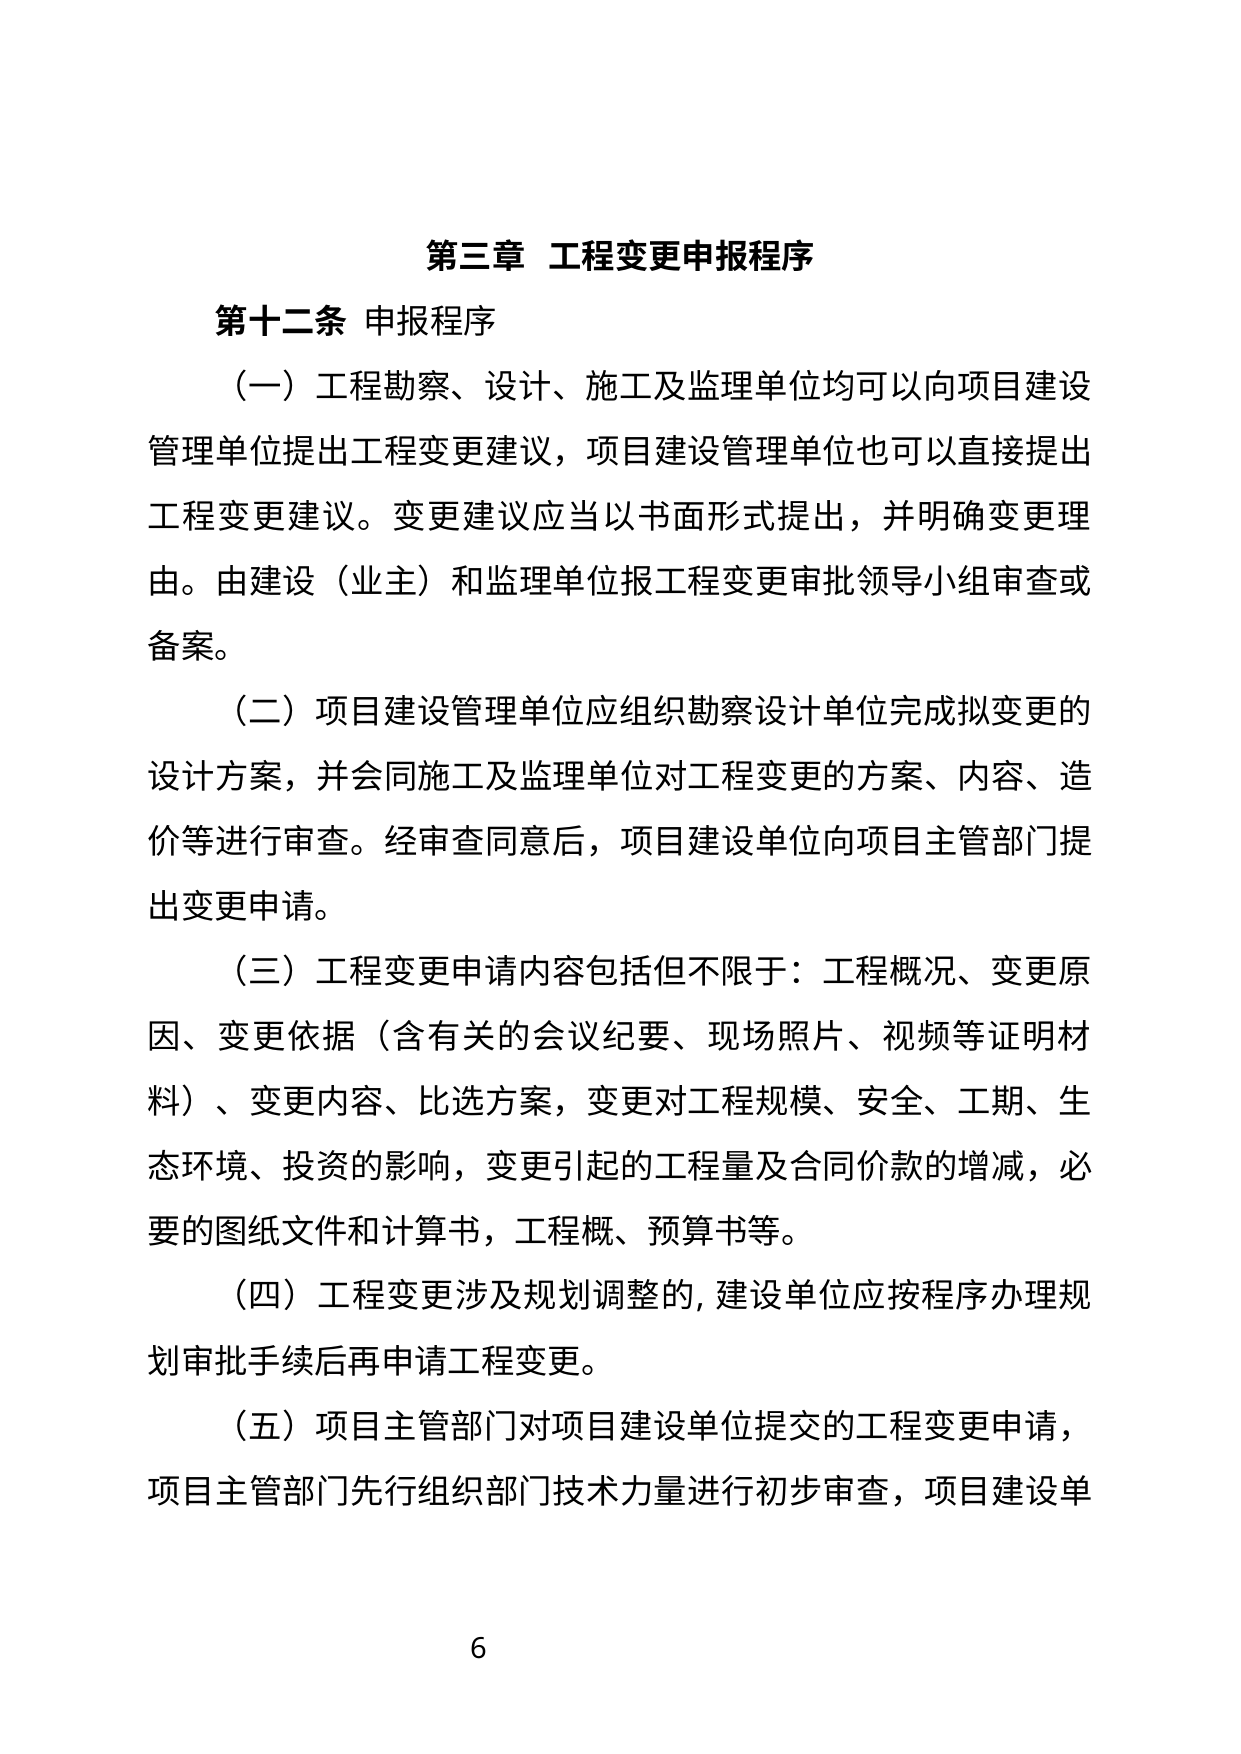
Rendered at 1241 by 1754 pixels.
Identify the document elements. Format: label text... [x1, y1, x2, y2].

text （三）工程变更申请内容包括但不限于：工程概况、变更原因、变更依据（含有关的会议纪要、现场照片、视频等证明材料）、变更内容、比选方案，变更对工程规模、安全、工期、生态环境、投资的影响，变更引起的工程量及合同价款的增减，必要的图纸文件和计算书，工程概、预算书等。 [148, 936, 1093, 1261]
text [148, 1391, 1093, 1521]
text （一）工程勘察、设计、施工及监理单位均可以向项目建设管理单位提出工程变更建议，项目建设管理单位也可以直接提出工程变更建议。变更建议应当以书面形式提出，并明确变更理由。由建设（业主）和监理单位报工程变更审批领导小组审查或备案。 [148, 351, 1093, 676]
text 第三章 工程变更申报程序 [148, 221, 1093, 286]
text （四）工程变更涉及规划调整的, 建设单位应按程序办理规划审批手续后再申请工程变更。 [148, 1261, 1093, 1391]
text （二）项目建设管理单位应组织勘察设计单位完成拟变更的设计方案，并会同施工及监理单位对工程变更的方案、内容、造价等进行审查。经审查同意后，项目建设单位向项目主管部门提出变更申请。 [148, 676, 1093, 936]
text 第十二条 申报程序 [148, 286, 1093, 351]
